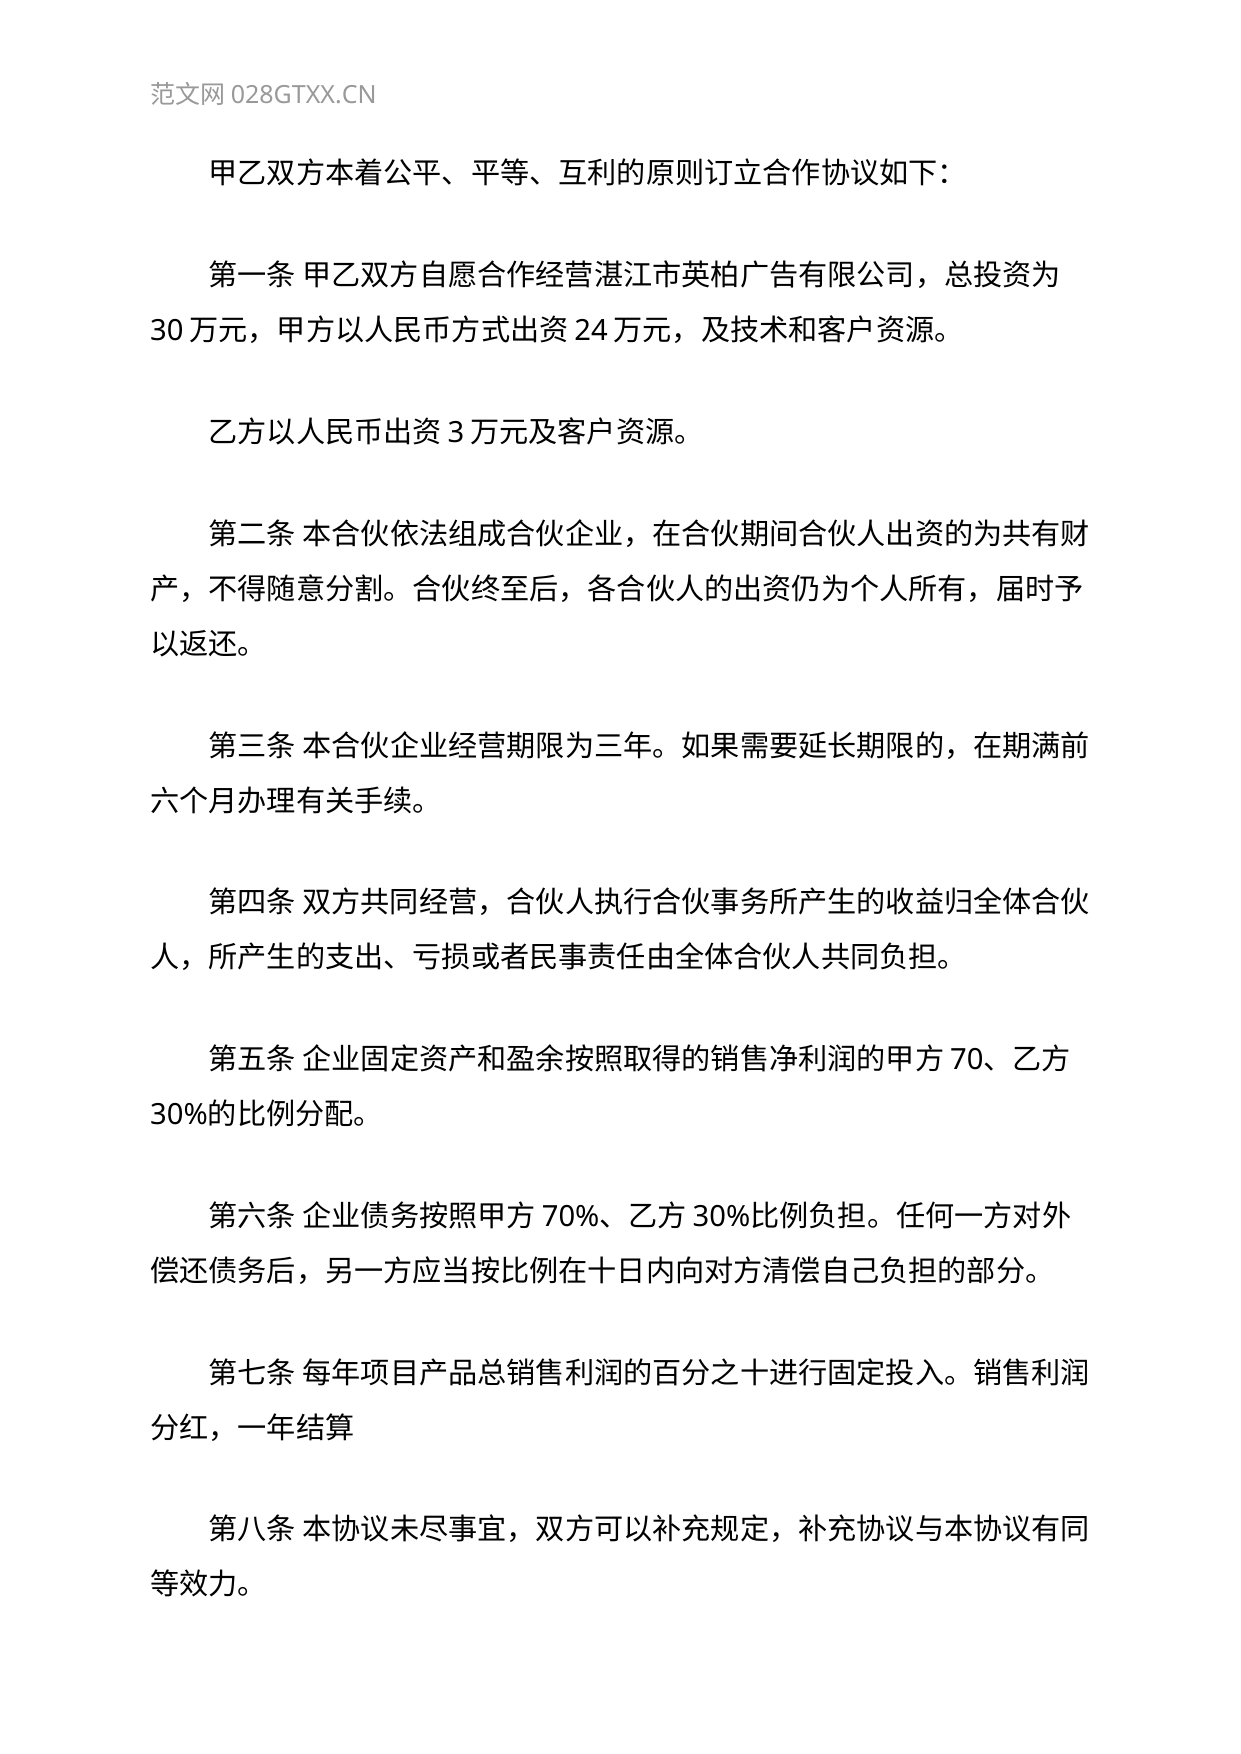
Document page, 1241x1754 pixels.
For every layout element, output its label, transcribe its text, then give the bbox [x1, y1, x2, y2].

text 第七条 每年项目产品总销售利润的百分之十进行固定投入。销售利润分红，一年结算 [150, 1349, 1090, 1446]
text 第五条 企业固定资产和盈余按照取得的销售净利润的甲方70、乙方30%的比例分配。 [150, 1036, 1090, 1133]
text 第二条 本合伙依法组成合伙企业，在合伙期间合伙人出资的为共有财产，不得随意分割。合伙终至后，各合伙人的出资仍为个人所有，届时予以返还。 [150, 511, 1090, 663]
text 第一条 甲乙双方自愿合作经营湛江市英柏广告有限公司，总投资为30万元，甲方以人民币方式出资24万元，及技术和客户资源。 [150, 252, 1090, 349]
text 甲乙双方本着公平、平等、互利的原则订立合作协议如下： [150, 150, 1090, 192]
text 第四条 双方共同经营，合伙人执行合伙事务所产生的收益归全体合伙人，所产生的支出、亏损或者民事责任由全体合伙人共同负担。 [150, 879, 1090, 976]
text 第六条 企业债务按照甲方70%、乙方30%比例负担。任何一方对外偿还债务后，另一方应当按比例在十日内向对方清偿自己负担的部分。 [150, 1192, 1090, 1290]
text 第三条 本合伙企业经营期限为三年。如果需要延长期限的，在期满前六个月办理有关手续。 [150, 722, 1090, 819]
text 第八条 本协议未尽事宜，双方可以补充规定，补充协议与本协议有同等效力。 [150, 1506, 1090, 1603]
text 乙方以人民币出资3万元及客户资源。 [150, 409, 1090, 451]
